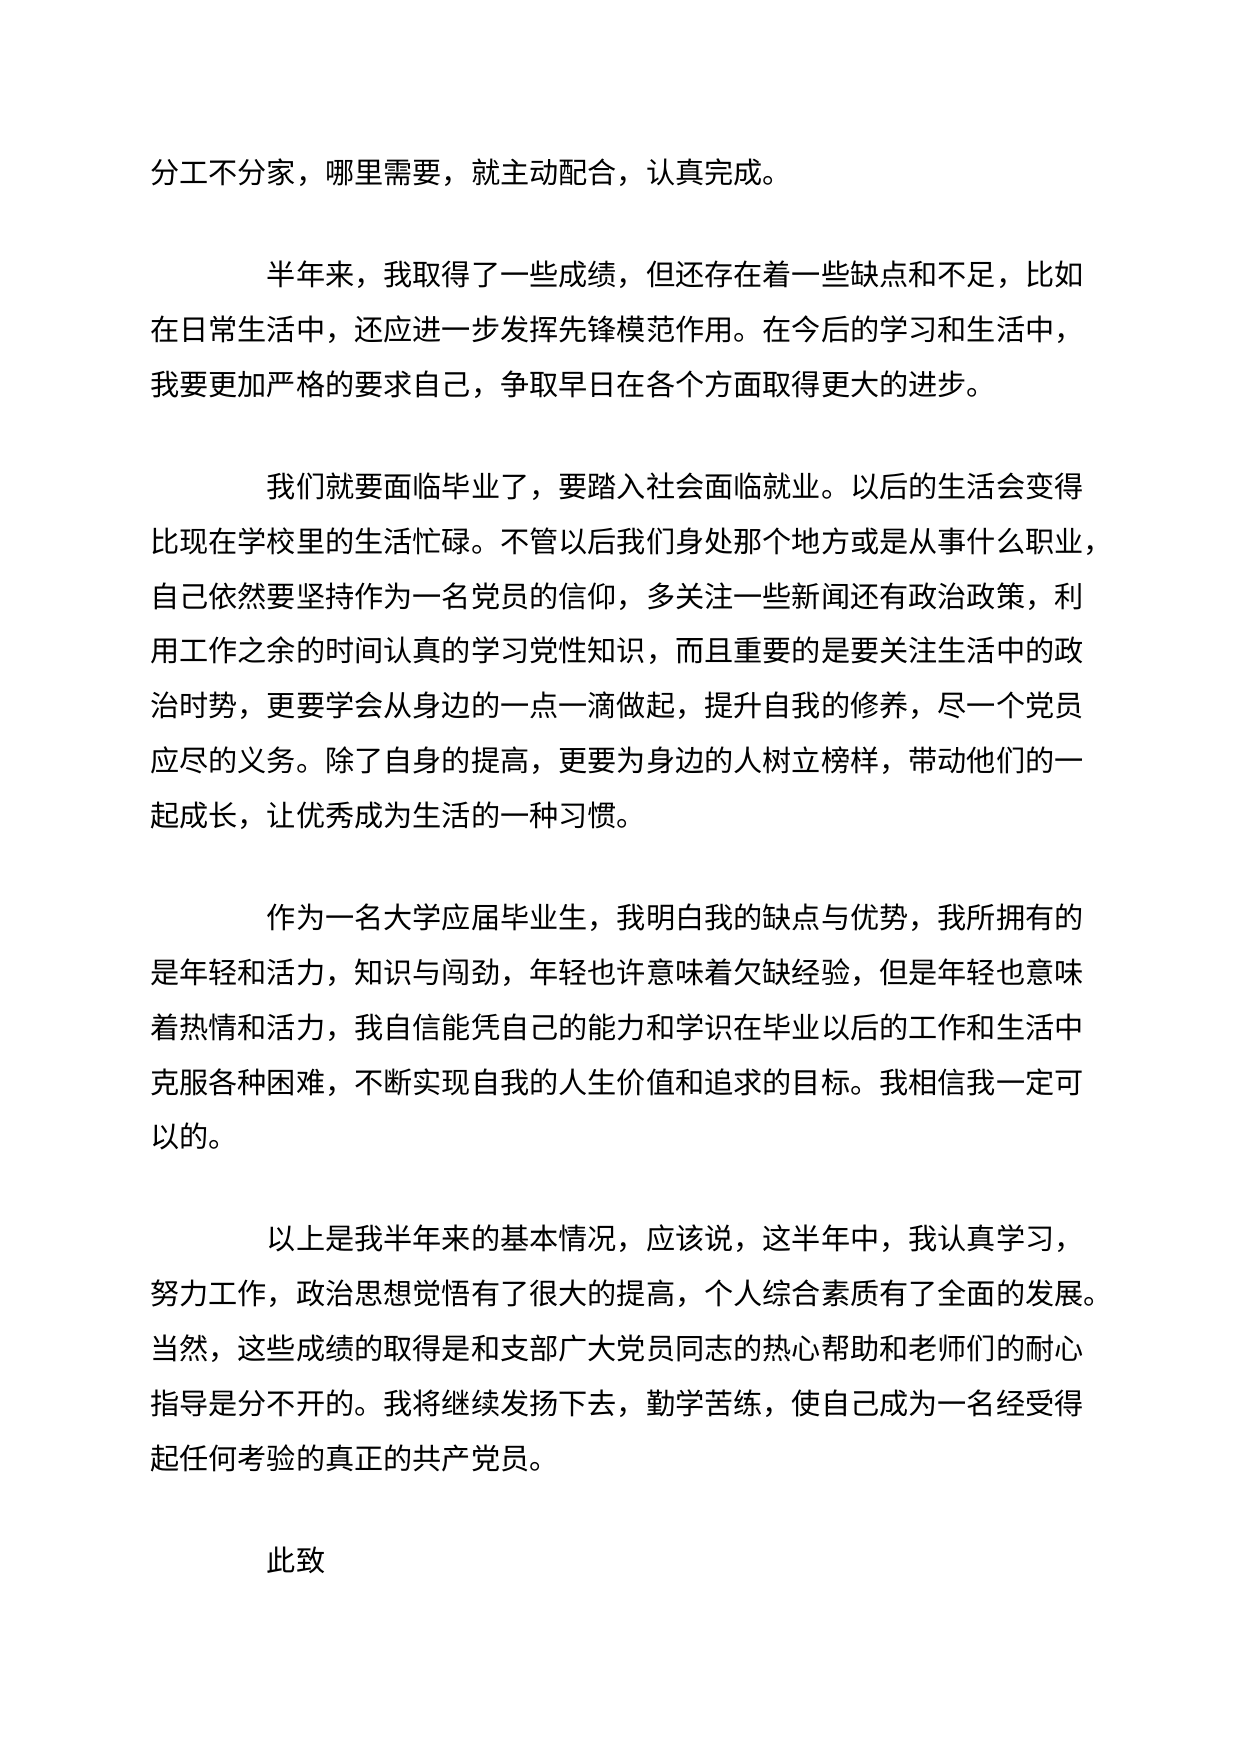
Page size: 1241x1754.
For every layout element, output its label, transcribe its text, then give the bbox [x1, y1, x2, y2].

text 我们就要面临毕业了，要踏入社会面临就业。以后的生活会变得比现在学校里的生活忙碌。不管以后我们身处那个地方或是从事什么职业，自己依然要坚持作为一名党员的信仰，多关注一些新闻还有政治政策，利用工作之余的时间认真的学习党性知识，而且重要的是要关注生活中的政治时势，更要学会从身边的一点一滴做起，提升自我的修养，尽一个党员应尽的义务。除了自身的提高，更要为身边的人树立榜样，带动他们的一起成长，让优秀成为生活的一种习惯。 [150, 463, 1090, 835]
text 作为一名大学应届毕业生，我明白我的缺点与优势，我所拥有的是年轻和活力，知识与闯劲，年轻也许意味着欠缺经验，但是年轻也意味着热情和活力，我自信能凭自己的能力和学识在毕业以后的工作和生活中克服各种困难，不断实现自我的人生价值和追求的目标。我相信我一定可以的。 [150, 894, 1090, 1156]
text 半年来，我取得了一些成绩，但还存在着一些缺点和不足，比如在日常生活中，还应进一步发挥先锋模范作用。在今后的学习和生活中，我要更加严格的要求自己，争取早日在各个方面取得更大的进步。 [150, 252, 1090, 404]
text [150, 150, 1090, 192]
text 此致 [150, 1537, 1090, 1579]
text 以上是我半年来的基本情况，应该说，这半年中，我认真学习，努力工作，政治思想觉悟有了很大的提高，个人综合素质有了全面的发展。当然，这些成绩的取得是和支部广大党员同志的热心帮助和老师们的耐心指导是分不开的。我将继续发扬下去，勤学苦练，使自己成为一名经受得起任何考验的真正的共产党员。 [150, 1216, 1090, 1478]
